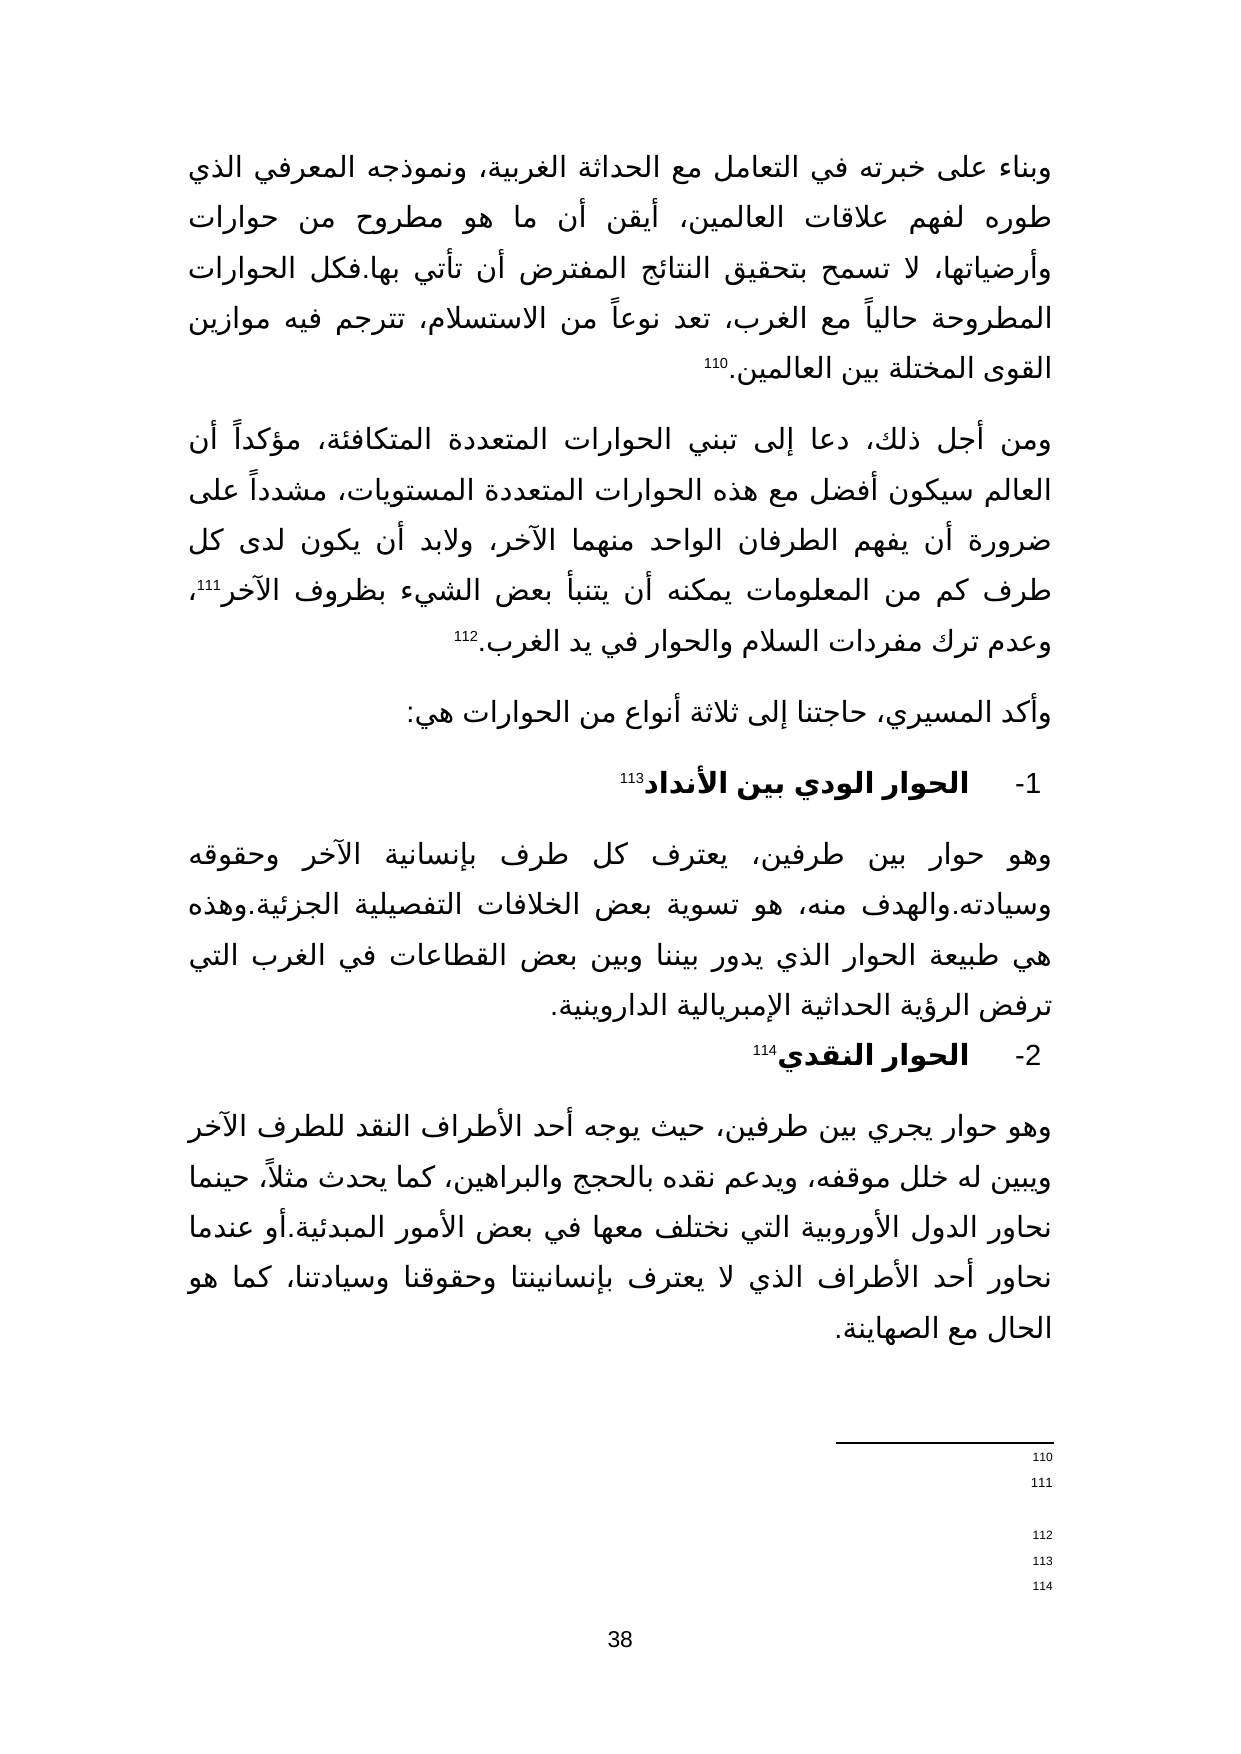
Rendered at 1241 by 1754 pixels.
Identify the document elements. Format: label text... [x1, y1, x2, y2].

text ومن أجل ذلك، دعا إلى تبني الحوارات المتعددة المتكافئة، مؤكداً أن العالم سيكون أفضل مع هذه الحوارات المتعددة المستويات، مشدداً على ضرورة أن يفهم الطرفان الواحد منهما الآخر، ولابد أن يكون لدى كل طرف كم من المعلومات يمكنه أن يتنبأ بعض الشيء بظروف الآخر، وعدم ترك مفردات السلام والحوار في يد الغرب. [187, 422, 1053, 657]
text وهو حوار بين طرفين، يعترف كل طرف بإنسانية الآخر وحقوقه وسيادته.والهدف منه، هو تسوية بعض الخلافات التفصيلية الجزئية.وهذه هي طبيعة الحوار الذي يدور بيننا وبين بعض القطاعات في الغرب التي ترفض الرؤية الحداثية الإمبريالية الداروينية. [187, 837, 1053, 1022]
list الحوار الودي بين الأنداد [187, 766, 1015, 799]
list الحوار النقدي [187, 1038, 1015, 1072]
text وبناء على خبرته في التعامل مع الحداثة الغربية، ونموذجه المعرفي الذي طوره لفهم علاقات العالمين، أيقن أن ما هو مطروح من حوارات وأرضياتها، لا تسمح بتحقيق النتائج المفترض أن تأتي بها.فكل الحوارات المطروحة حالياً مع الغرب، تعد نوعاً من الاستسلام، تترجم فيه موازين القوى المختلة بين العالمين. [187, 150, 1053, 385]
text وهو حوار يجري بين طرفين، حيث يوجه أحد الأطراف النقد للطرف الآخر ويبين له خلل موقفه، ويدعم نقده بالحجج والبراهين، كما يحدث مثلاً، حينما نحاور الدول الأوروبية التي نختلف معها في بعض الأمور المبدئية.أو عندما نحاور أحد الأطراف الذي لا يعترف بإنسانينتا وحقوقنا وسيادتنا، كما هو الحال مع الصهاينة. [187, 1109, 1053, 1344]
text وأكد المسيري، حاجتنا إلى ثلاثة أنواع من الحوارات هي: [187, 695, 1053, 728]
